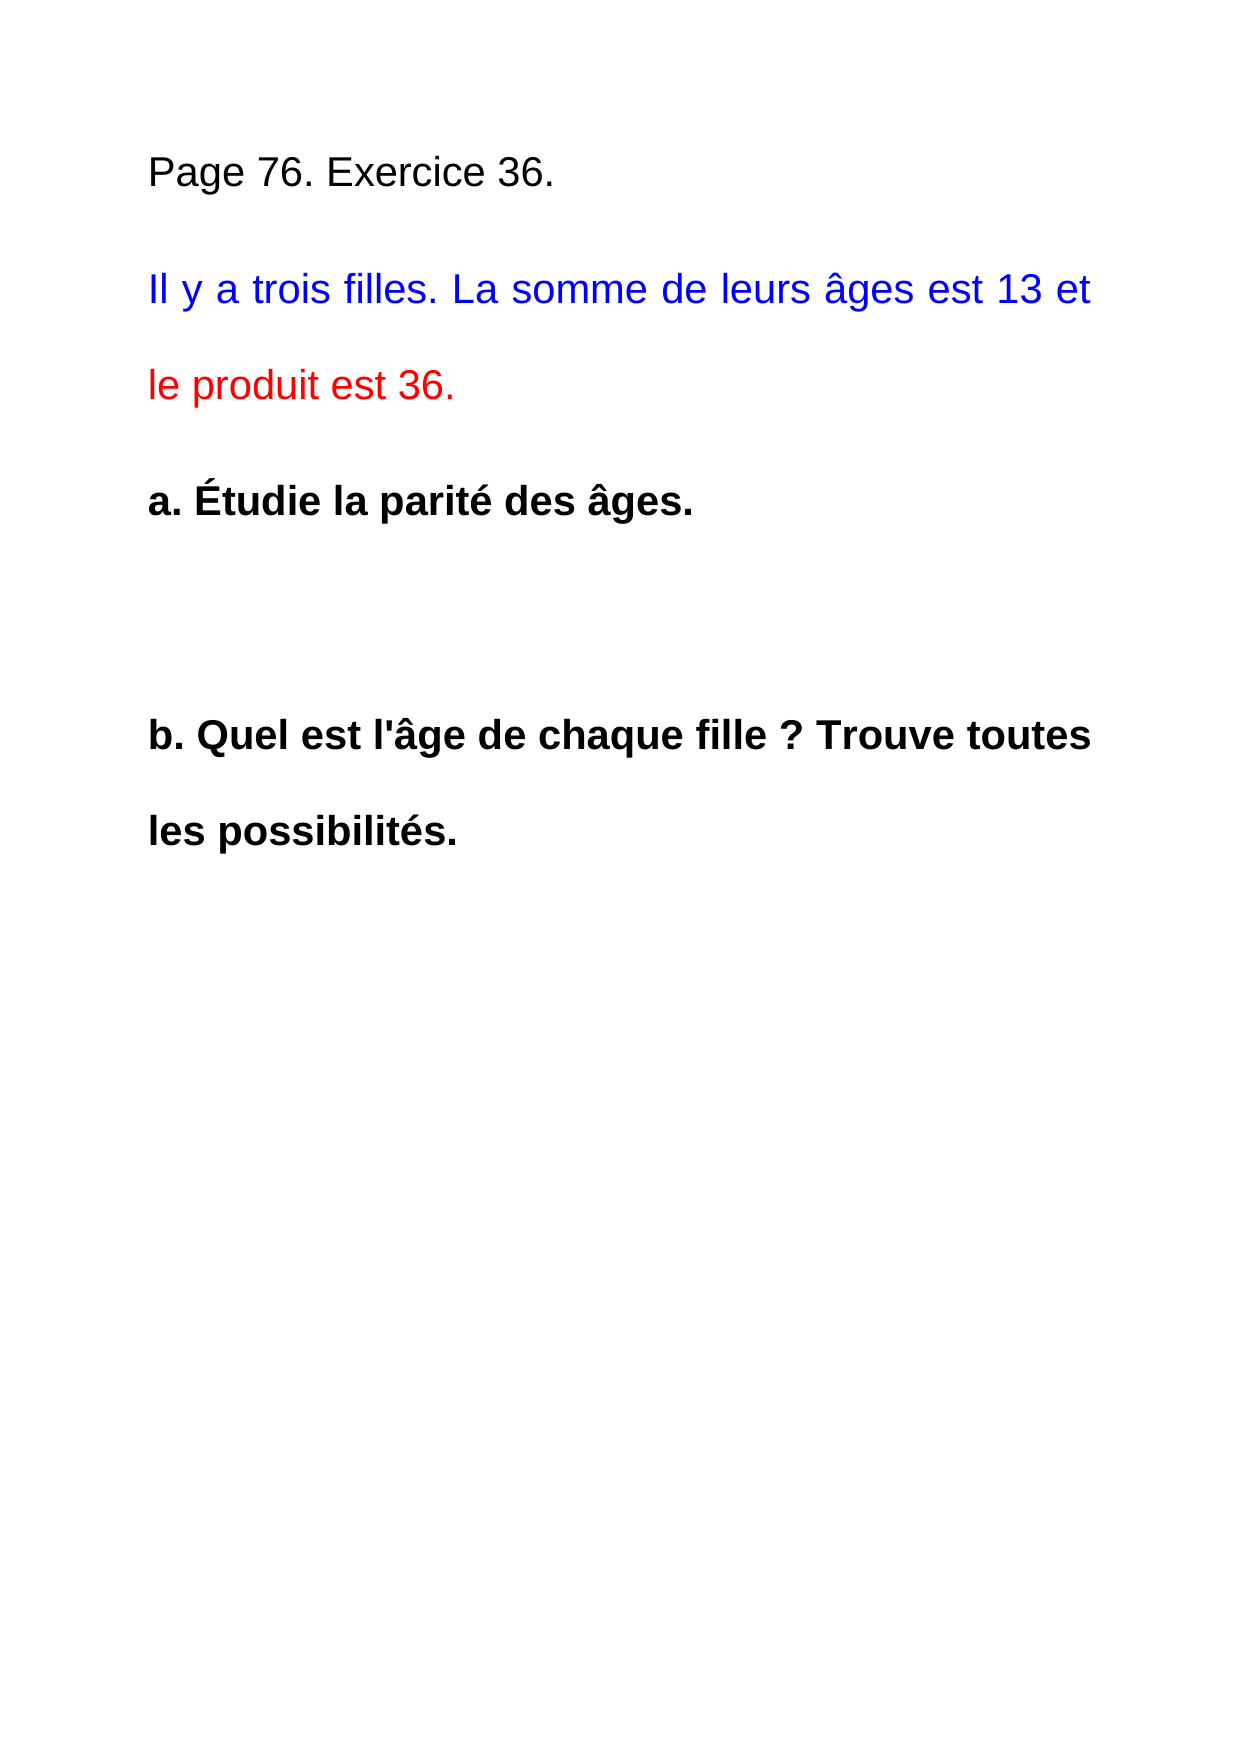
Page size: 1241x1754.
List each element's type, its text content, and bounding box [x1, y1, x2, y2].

text Page 76. Exercice 36. [148, 148, 1093, 196]
text a. Étudie la parité des âges. [148, 477, 1093, 525]
text Il y a trois filles. La somme de leurs âges est 13 et le produit est 36. [148, 264, 1093, 408]
text b. Quel est l'âge de chaque fille ? Trouve toutes les possibilités. [148, 710, 1093, 854]
